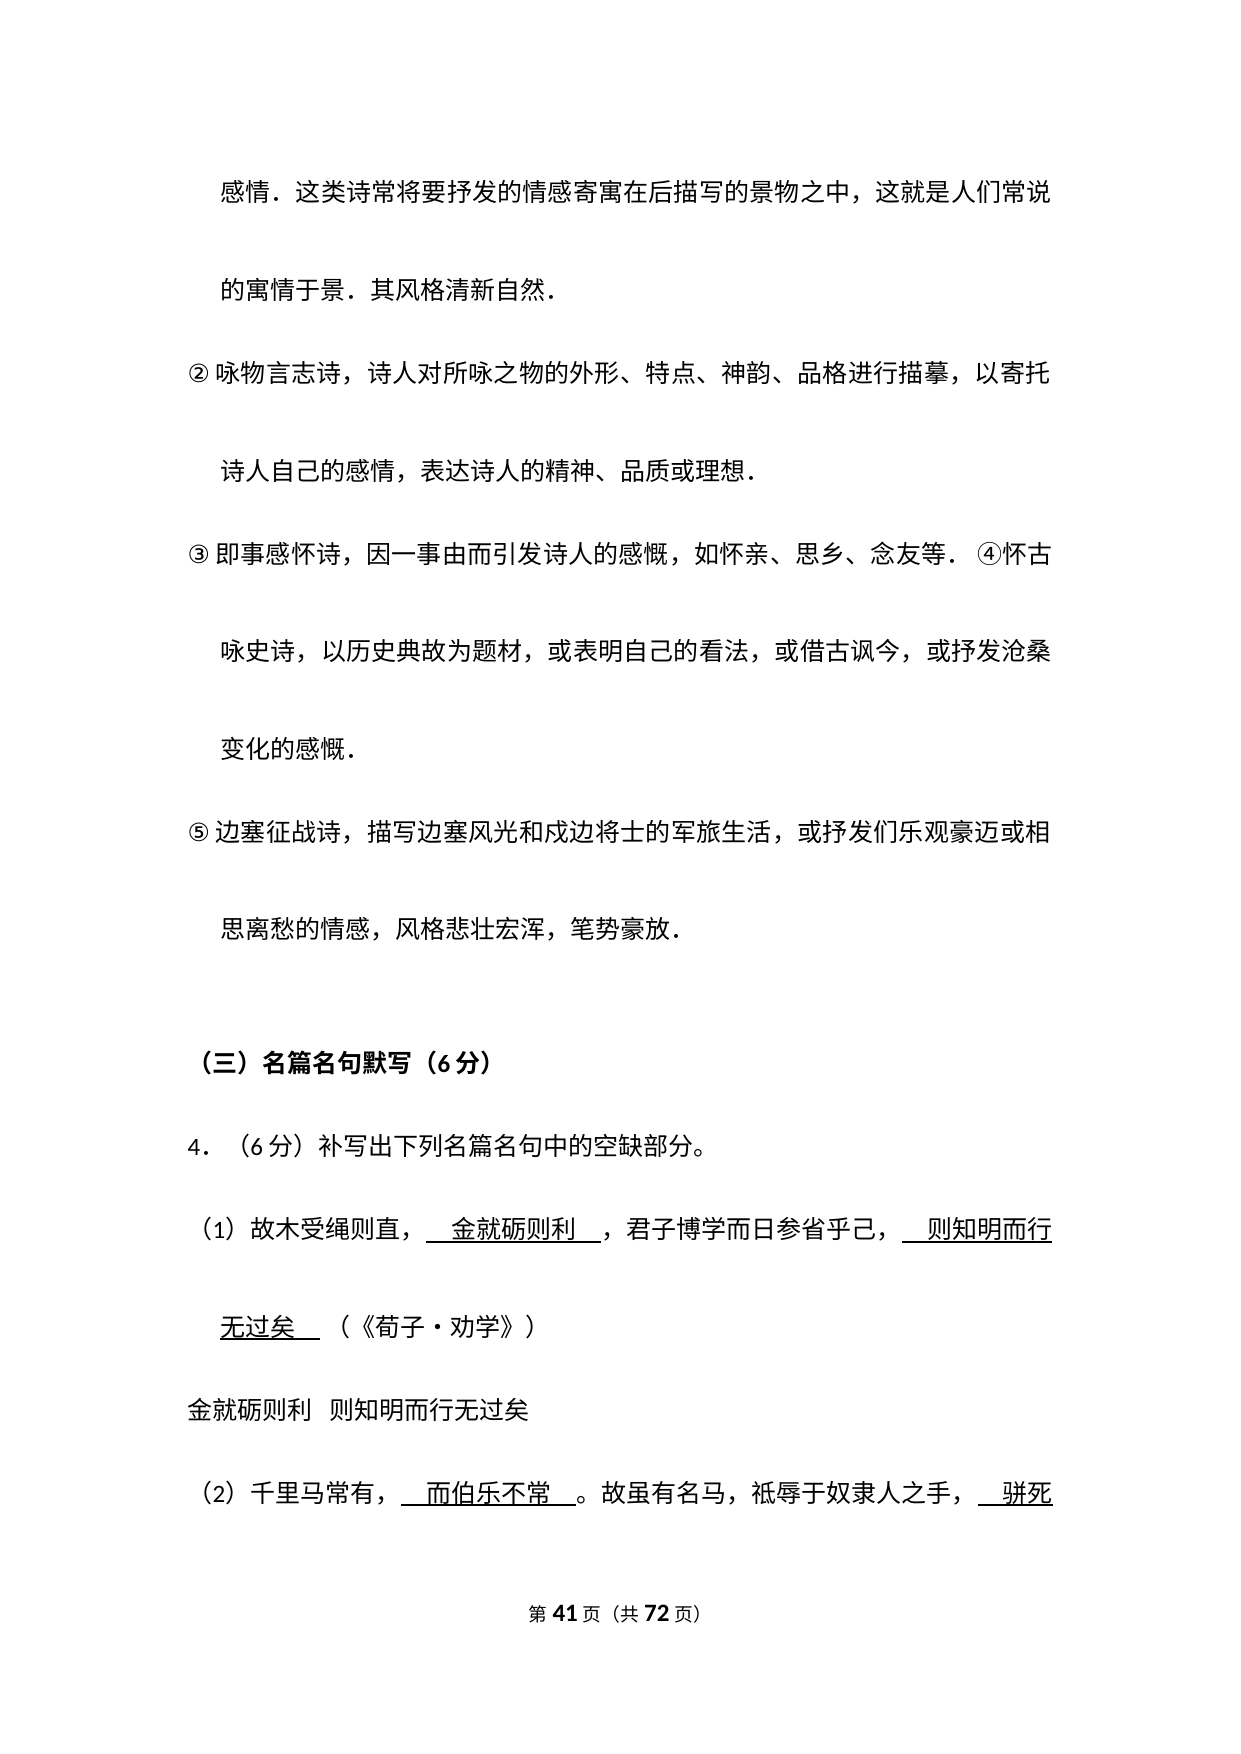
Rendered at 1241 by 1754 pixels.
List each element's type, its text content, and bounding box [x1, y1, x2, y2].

text ⑤边塞征战诗，描写边塞风光和戍边将士的军旅生活，或抒发们乐观豪迈或相思离愁的情感，风格悲壮宏浑，笔势豪放． [187, 798, 1053, 960]
text ②咏物言志诗，诗人对所咏之物的外形、特点、神韵、品格进行描摹，以寄托诗人自己的感情，表达诗人的精神、品质或理想． [187, 339, 1053, 502]
text ③即事感怀诗，因一事由而引发诗人的感慨，如怀亲、思乡、念友等． ④怀古咏史诗，以历史典故为题材，或表明自己的看法，或借古讽今，或抒发沧桑变化的感慨． [187, 520, 1053, 780]
text （1）故木受绳则直， 金就砺则利 ，君子博学而日参省乎己， 则知明而行无过矣 （《荀子•劝学》） [187, 1195, 1053, 1358]
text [187, 1459, 1053, 1524]
text （三）名篇名句默写（6分） [187, 1029, 1053, 1094]
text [187, 158, 1053, 321]
text 金就砺则利 则知明而行无过矣 [187, 1376, 1053, 1441]
text 4．（6分）补写出下列名篇名句中的空缺部分。 [187, 1112, 1053, 1177]
